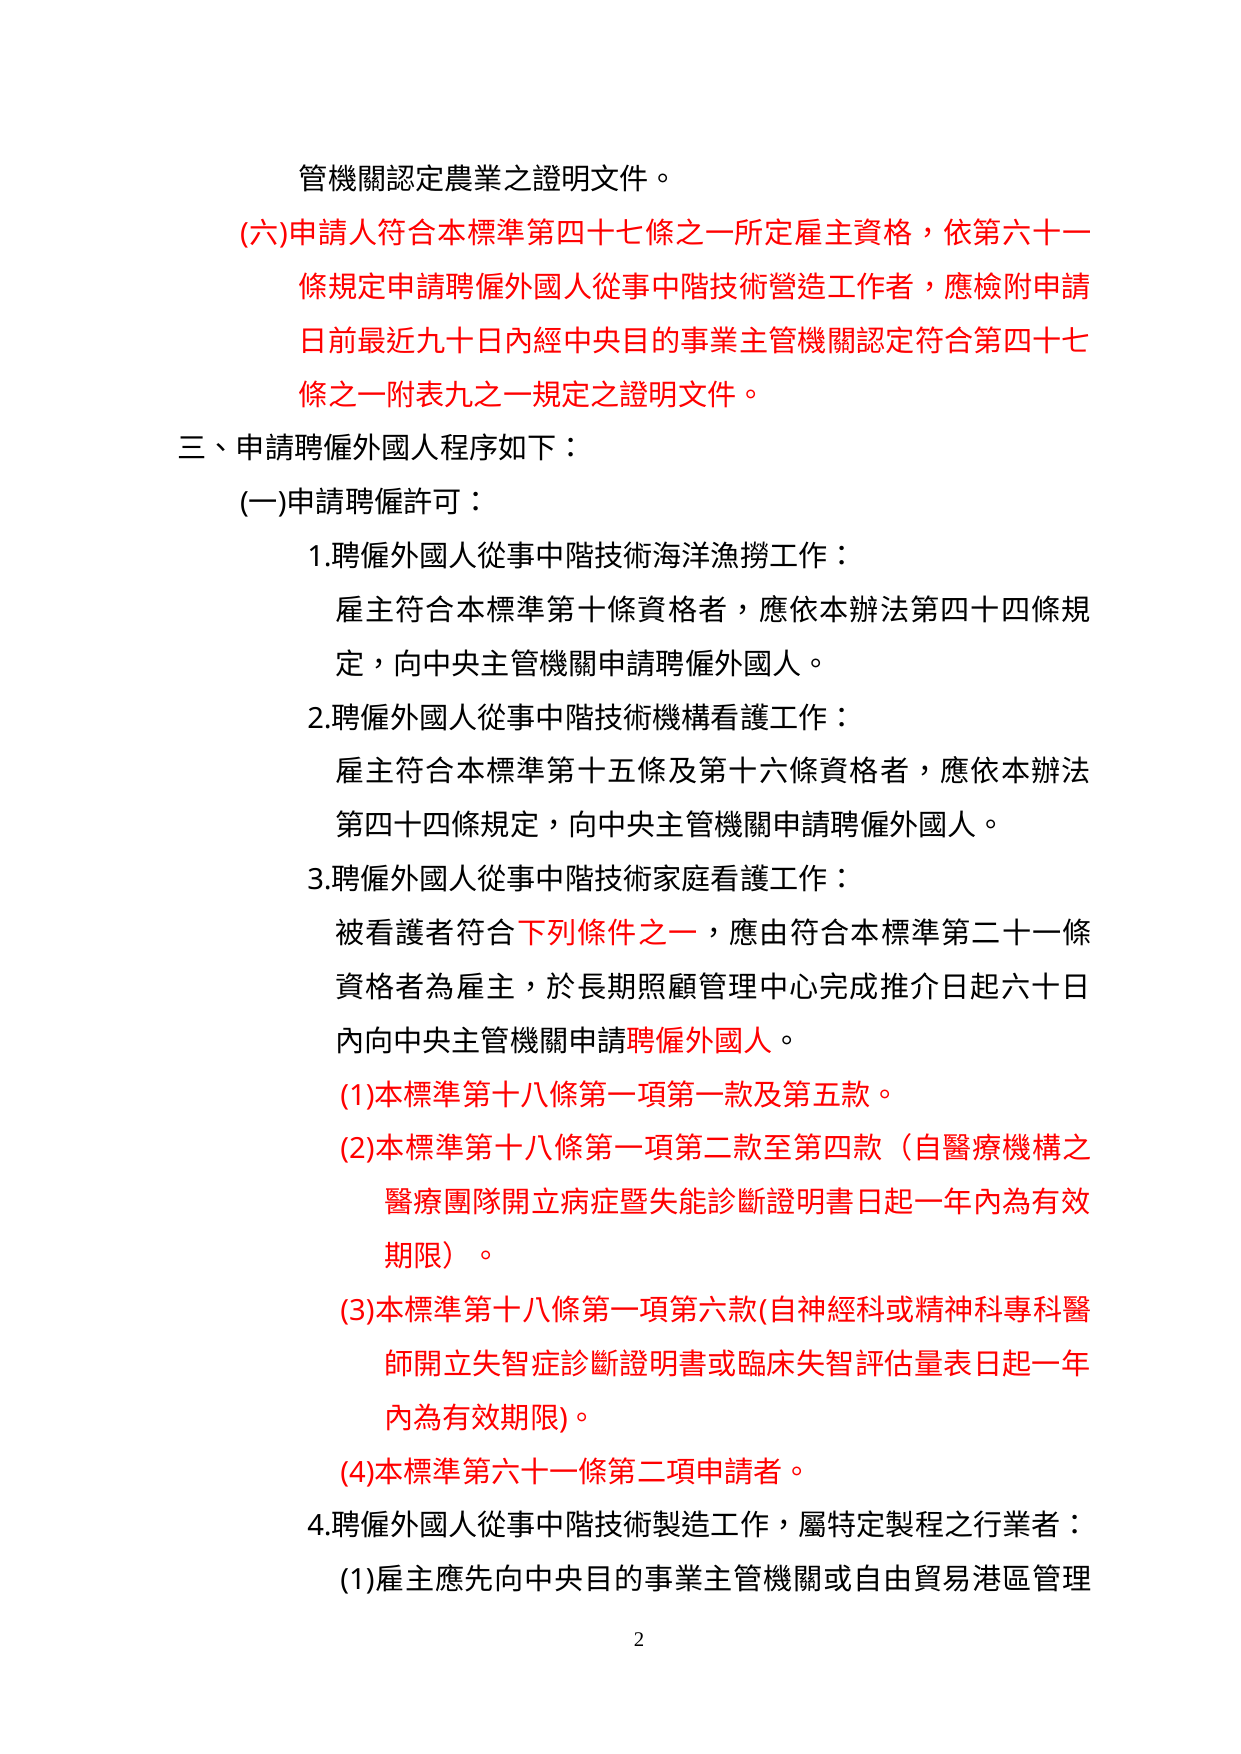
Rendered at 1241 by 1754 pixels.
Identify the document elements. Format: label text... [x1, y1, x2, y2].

text (3)本標準第十八條第一項第六款(自神經科或精神科專科醫師開立失智症診斷證明書或臨床失智評估量表日起一年內為有效期限)。 [340, 1281, 1092, 1442]
text 三、申請聘僱外國人程序如下： [177, 419, 1092, 473]
text (1)本標準第十八條第一項第一款及第五款。 [340, 1065, 1092, 1119]
text 1.聘僱外國人從事中階技術海洋漁撈工作： [307, 527, 1092, 581]
text 3.聘僱外國人從事中階技術家庭看護工作： [307, 850, 1092, 904]
text 4.聘僱外國人從事中階技術製造工作，屬特定製程之行業者： [307, 1496, 1092, 1550]
text (一)申請聘僱許可： [240, 473, 1092, 527]
text (4)本標準第六十一條第二項申請者。 [340, 1442, 1092, 1496]
text 雇主符合本標準第十條資格者，應依本辦法第四十四條規定，向中央主管機關申請聘僱外國人。 [335, 581, 1092, 688]
text (六)申請人符合本標準第四十七條之一所定雇主資格，依第六十一條規定申請聘僱外國人從事中階技術營造工作者，應檢附申請日前最近九十日內經中央目的事業主管機關認定符合第四十七條之一附表九之一規定之證明文件。 [240, 204, 1092, 419]
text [240, 150, 1092, 204]
text 2.聘僱外國人從事中階技術機構看護工作： [307, 688, 1092, 742]
text 被看護者符合下列條件之一，應由符合本標準第二十一條資格者為雇主，於長期照顧管理中心完成推介日起六十日內向中央主管機關申請聘僱外國人。 [335, 904, 1092, 1065]
text 雇主符合本標準第十五條及第十六條資格者，應依本辦法第四十四條規定，向中央主管機關申請聘僱外國人。 [335, 742, 1092, 850]
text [340, 1550, 1092, 1604]
text (2)本標準第十八條第一項第二款至第四款（自醫療機構之醫療團隊開立病症暨失能診斷證明書日起一年內為有效期限）。 [340, 1119, 1092, 1281]
